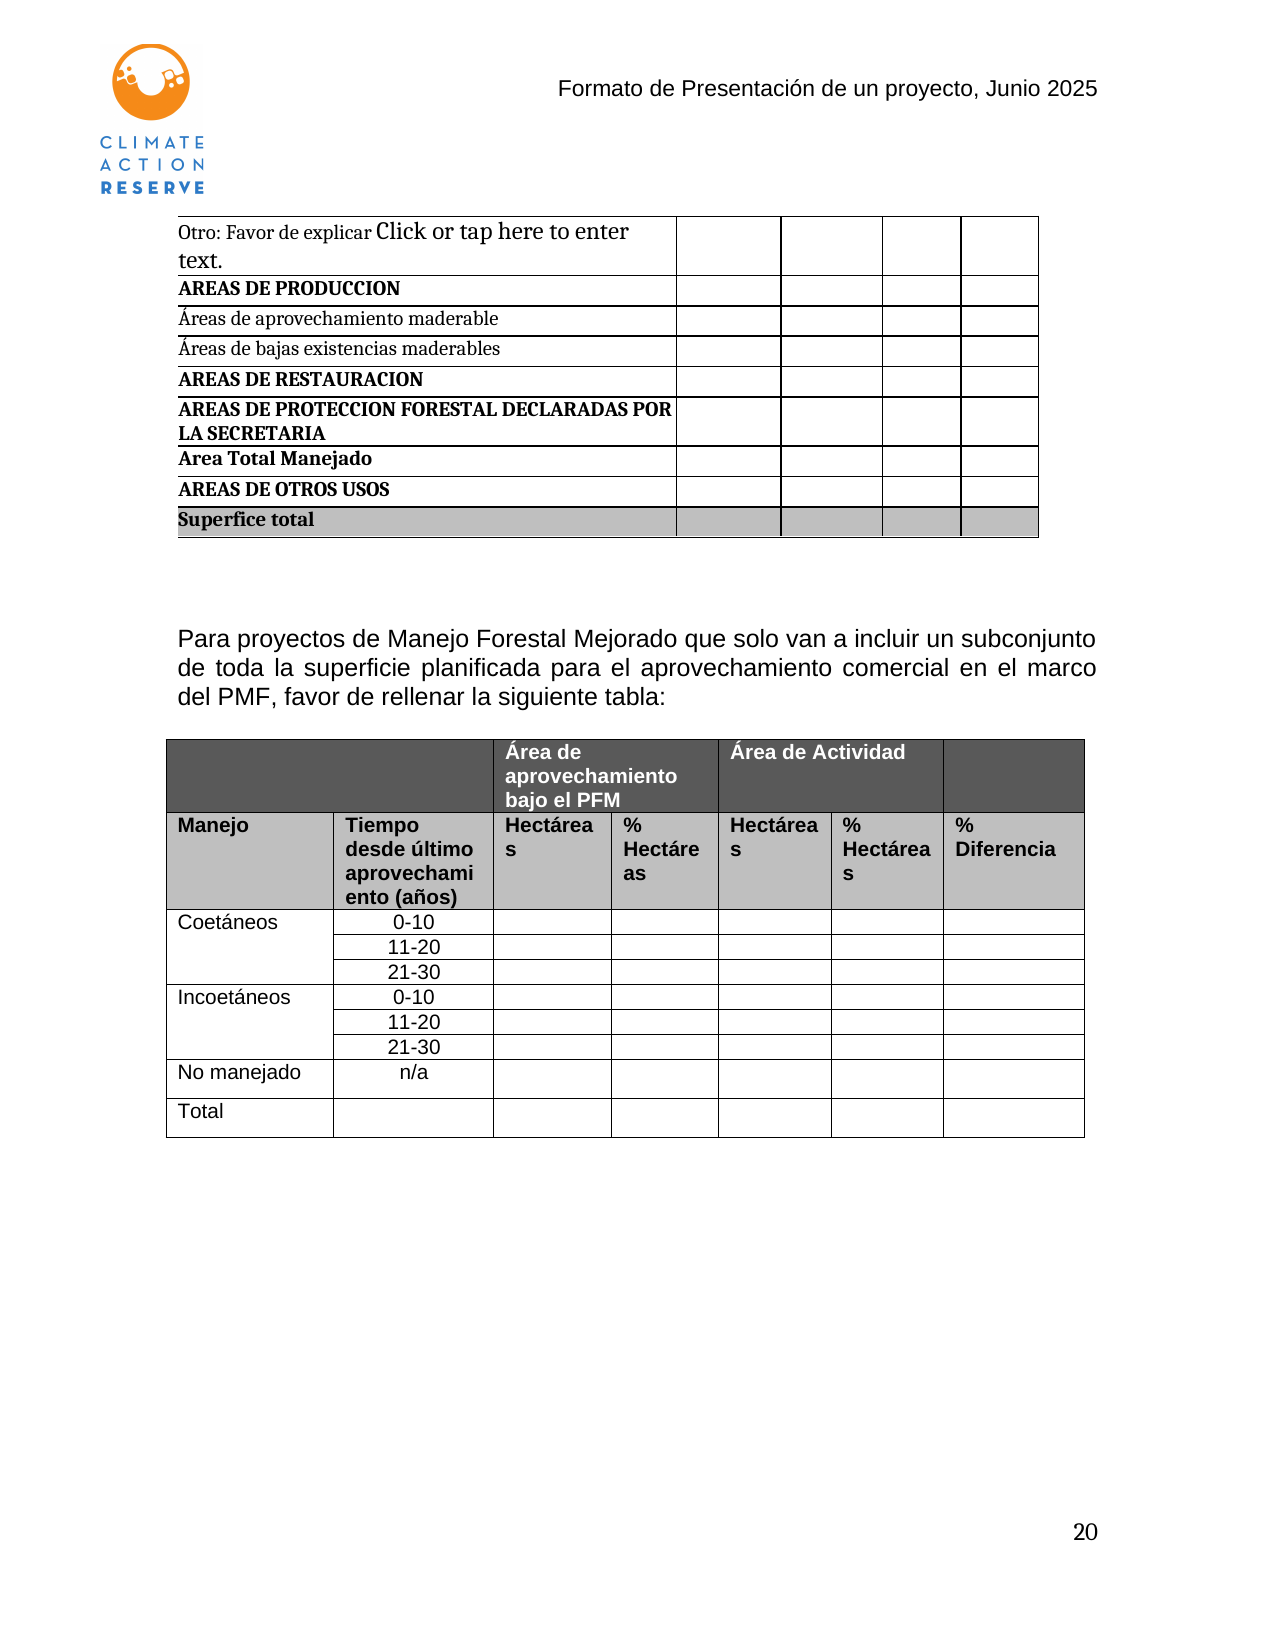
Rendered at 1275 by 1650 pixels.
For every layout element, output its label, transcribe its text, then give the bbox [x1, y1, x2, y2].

table_cell Total [167, 1099, 333, 1137]
picture [100, 44, 204, 194]
table_cell AREAS DE PROTECCION FORESTAL DECLARADAS POR LA SECRETARIA [178, 398, 676, 445]
table_cell [677, 337, 780, 366]
table_cell [494, 935, 611, 959]
table_cell [677, 508, 780, 536]
text Para proyectos de Manejo Forestal Mejorado que solo van a incluir un subconjunto de toda la superficie planificada para el aprovechamiento comercial en el marco del PMF, favor de rellenar la siguiente tabla: [177, 624, 1098, 710]
table_cell [677, 477, 780, 506]
table_cell [494, 1035, 611, 1059]
table_cell [944, 935, 1084, 959]
table_cell [494, 1010, 611, 1034]
table_cell [883, 276, 960, 305]
table_cell Otro: Favor de explicar [178, 217, 676, 275]
table_cell [962, 508, 1038, 536]
table_cell [782, 508, 882, 536]
table_cell [832, 935, 943, 959]
table_cell [782, 276, 882, 305]
table_cell [612, 1010, 718, 1034]
table_cell [719, 1035, 831, 1059]
table_cell 0-10 [334, 985, 493, 1009]
table_cell [962, 276, 1038, 305]
table_cell Áreas de aprovechamiento maderable [178, 307, 676, 335]
table_cell 11-20 [334, 935, 493, 959]
table_cell [719, 960, 831, 984]
table_cell [719, 935, 831, 959]
table_cell 21-30 [334, 1035, 493, 1059]
table_cell [612, 985, 718, 1009]
table_cell [719, 1010, 831, 1034]
table_cell [782, 398, 882, 445]
table_cell [494, 1060, 611, 1098]
table_cell [944, 985, 1084, 1009]
table_cell [944, 1035, 1084, 1059]
table_cell [782, 367, 882, 396]
table_cell [782, 447, 882, 476]
table_cell AREAS DE OTROS USOS [178, 477, 676, 506]
table_cell [832, 910, 943, 934]
table_cell Area Total Manejado [178, 447, 676, 476]
table_cell [883, 477, 960, 506]
table_cell [719, 910, 831, 934]
table_header Área de Actividad [719, 740, 943, 812]
table_cell 21-30 [334, 960, 493, 984]
table_cell Tiempo desde último aprovechamiento (años) [334, 813, 493, 909]
table_cell Coetáneos [167, 910, 333, 984]
table_header Área de aprovechamiento bajo el PFM [494, 740, 718, 812]
table_cell [962, 477, 1038, 506]
table_cell [494, 985, 611, 1009]
table_cell [883, 217, 960, 275]
table_cell [944, 1060, 1084, 1098]
table_cell [494, 1099, 611, 1137]
table_cell [494, 960, 611, 984]
table_cell % Hectáreas [612, 813, 718, 909]
table_cell Hectáreas [494, 813, 611, 909]
table_cell Áreas de bajas existencias maderables [178, 337, 676, 366]
table_cell [962, 447, 1038, 476]
table_cell Superfice total [178, 508, 676, 536]
table_cell [962, 367, 1038, 396]
table_cell [612, 935, 718, 959]
table_cell [962, 307, 1038, 335]
table_cell [944, 1010, 1084, 1034]
table_cell [944, 960, 1084, 984]
table_cell [677, 217, 780, 275]
table_cell [719, 1060, 831, 1098]
table_cell [832, 960, 943, 984]
table_cell [677, 307, 780, 335]
table_cell AREAS DE RESTAURACION [178, 367, 676, 396]
table_cell [832, 1099, 943, 1137]
table_cell n/a [334, 1060, 493, 1098]
table_cell [677, 276, 780, 305]
table_cell [883, 367, 960, 396]
table_cell No manejado [167, 1060, 333, 1098]
table_cell [962, 398, 1038, 445]
table_cell [832, 985, 943, 1009]
table_cell [612, 1035, 718, 1059]
table_cell [883, 337, 960, 366]
table_cell [782, 337, 882, 366]
table_cell [944, 910, 1084, 934]
table_cell [883, 508, 960, 536]
table_cell [677, 447, 780, 476]
table_cell [962, 217, 1038, 275]
table_cell % Hectáreas [832, 813, 943, 909]
table_cell [494, 910, 611, 934]
table_cell [962, 337, 1038, 366]
table_cell [719, 1099, 831, 1137]
table_cell [719, 985, 831, 1009]
table_cell [612, 960, 718, 984]
table_cell [782, 307, 882, 335]
table_cell [944, 1099, 1084, 1137]
table_cell [832, 1060, 943, 1098]
table_cell 11-20 [334, 1010, 493, 1034]
table_header [944, 740, 1084, 812]
table_cell [677, 367, 780, 396]
table_cell [832, 1035, 943, 1059]
table_cell [832, 1010, 943, 1034]
table_cell [782, 217, 882, 275]
table_cell [612, 1060, 718, 1098]
table_cell [334, 1099, 493, 1137]
table_cell [612, 910, 718, 934]
table_cell Manejo [167, 813, 333, 909]
table_cell Incoetáneos [167, 985, 333, 1059]
table_cell % Diferencia [944, 813, 1084, 909]
table_cell 0-10 [334, 910, 493, 934]
table_cell Hectáreas [719, 813, 831, 909]
table_cell [883, 398, 960, 445]
table_cell [677, 398, 780, 445]
table_cell [883, 307, 960, 335]
table_cell [883, 447, 960, 476]
table_cell AREAS DE PRODUCCION [178, 276, 676, 305]
table_cell [612, 1099, 718, 1137]
table_cell [782, 477, 882, 506]
table_header [167, 740, 493, 812]
